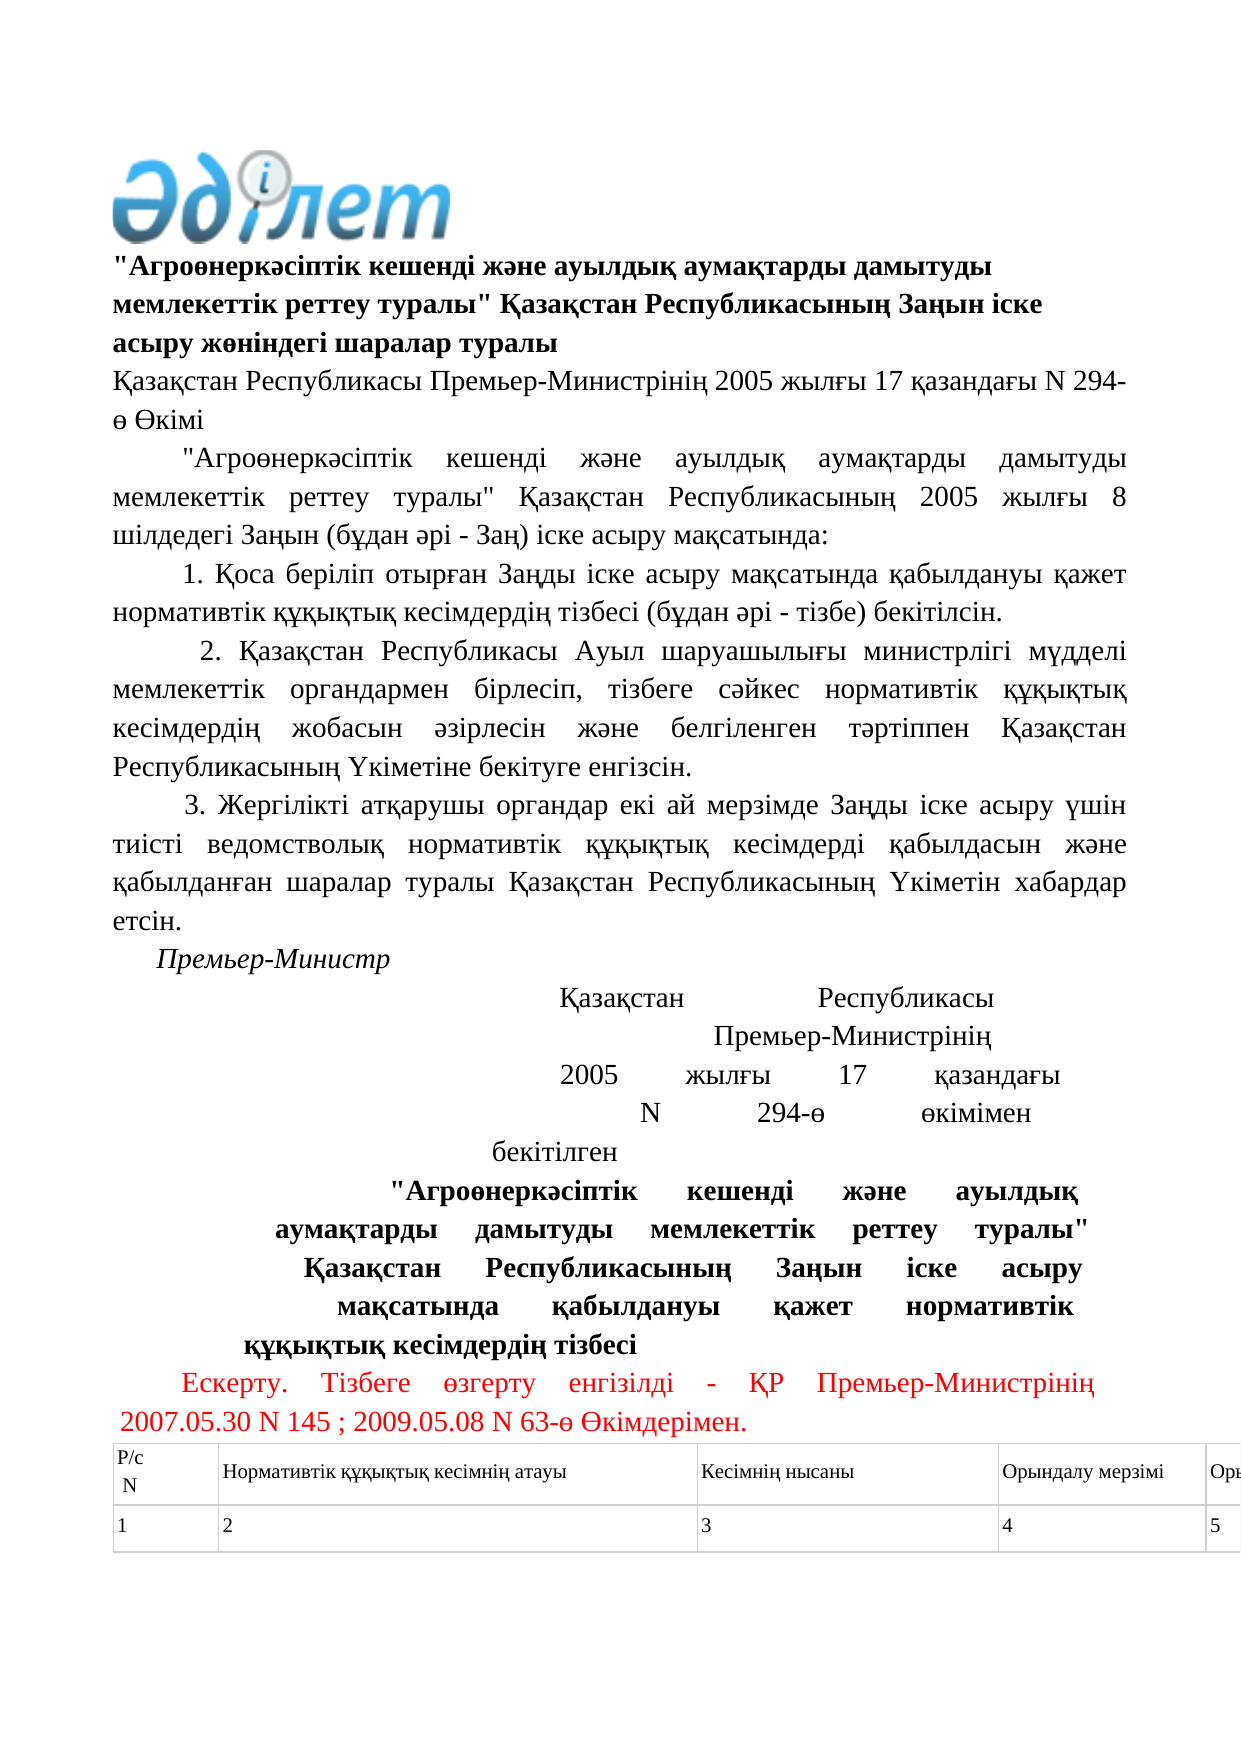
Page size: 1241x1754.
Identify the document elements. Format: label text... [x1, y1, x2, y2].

table_cell 4 [999, 1506, 1205, 1551]
text Ескерту. Тізбеге өзгерту енгізілді - ҚР Премьер-Министрінің 2007.05.30 N 145 ; 2009.05.08 N 63-ө Өкімдерімен. [112, 1365, 1128, 1437]
text "Агроөнеркәсіптік кешендi және ауылдық аумақтарды дамытуды мемлекеттiк реттеу туралы" Қазақстан Республикасының Заңын іске асыру мақсатында қабылдануы қажет нормативтік құқықтық кесiмдердiң тiзбесi [112, 1173, 1128, 1360]
text 1. Қоса берiлiп отырған Заңды iске асыру мақсатында қабылдануы қажет нормативтiк құқықтық кесiмдердiң тiзбесi (бұдан әрi - тiзбе) бекiтiлсiн. [112, 556, 1128, 628]
table_header Кесiмнің нысаны [698, 1444, 998, 1504]
table_cell 2 [219, 1506, 697, 1551]
table_header P/c N [114, 1444, 218, 1504]
table_cell 5 [1207, 1506, 1240, 1551]
table_cell 3 [698, 1506, 998, 1551]
picture [112, 150, 451, 244]
text 3. Жергiлiктi атқарушы органдар екi ай мерзiмде Заңды iске асыру үшiн тиiстi ведомстволық нормативтiк құқықтық кесiмдердi қабылдасын және қабылданған шаралар туралы Қазақстан Республикасының Үкiметiн хабардар етсiн. [112, 787, 1128, 936]
text "Агроөнеркәсiптiк кешендi және ауылдық аумақтарды дамытуды мемлекеттiк реттеу туралы" Қазақстан Республикасының Заңын iске асыру жөнiндегi шаралар туралы [112, 248, 1128, 358]
table_cell 1 [114, 1506, 218, 1551]
text Қазақстан Республикасы Премьер-Министрінің 2005 жылғы 17 қазандағы N 294-ө Өкімі [112, 363, 1128, 435]
table_header Орындалуына жауапты [1207, 1444, 1240, 1504]
text Премьер-Министр [112, 941, 1128, 975]
table_header Нормативтік құқықтық кесiмнiң атауы [219, 1444, 697, 1504]
text Қазақстан Республикасы Премьер-Министрiнiң 2005 жылғы 17 қазандағы N 294-ө өкiмiмен бекiтiлген [112, 980, 1128, 1168]
table_header Орындалу мерзімi [999, 1444, 1205, 1504]
text "Агроөнеркәсiптiк кешендi және ауылдық аумақтарды дамытуды мемлекеттiк реттеу туралы" Қазақстан Республикасының 2005 жылғы 8 шiлдедегi Заңын (бұдан әрi - Заң) iске асыру мақсатында: [112, 440, 1128, 551]
text 2. Қазақстан Республикасы Ауыл шаруашылығы министрлiгi мүдделi мемлекеттiк органдармен бiрлесiп, тiзбеге сәйкес нормативтiк құқықтық кесiмдердiң жобасын әзiрлесiн және белгіленген тәртiппен Қазақстан Республикасының Үкiметiне бекiтуге енгiзсiн. [112, 633, 1128, 782]
